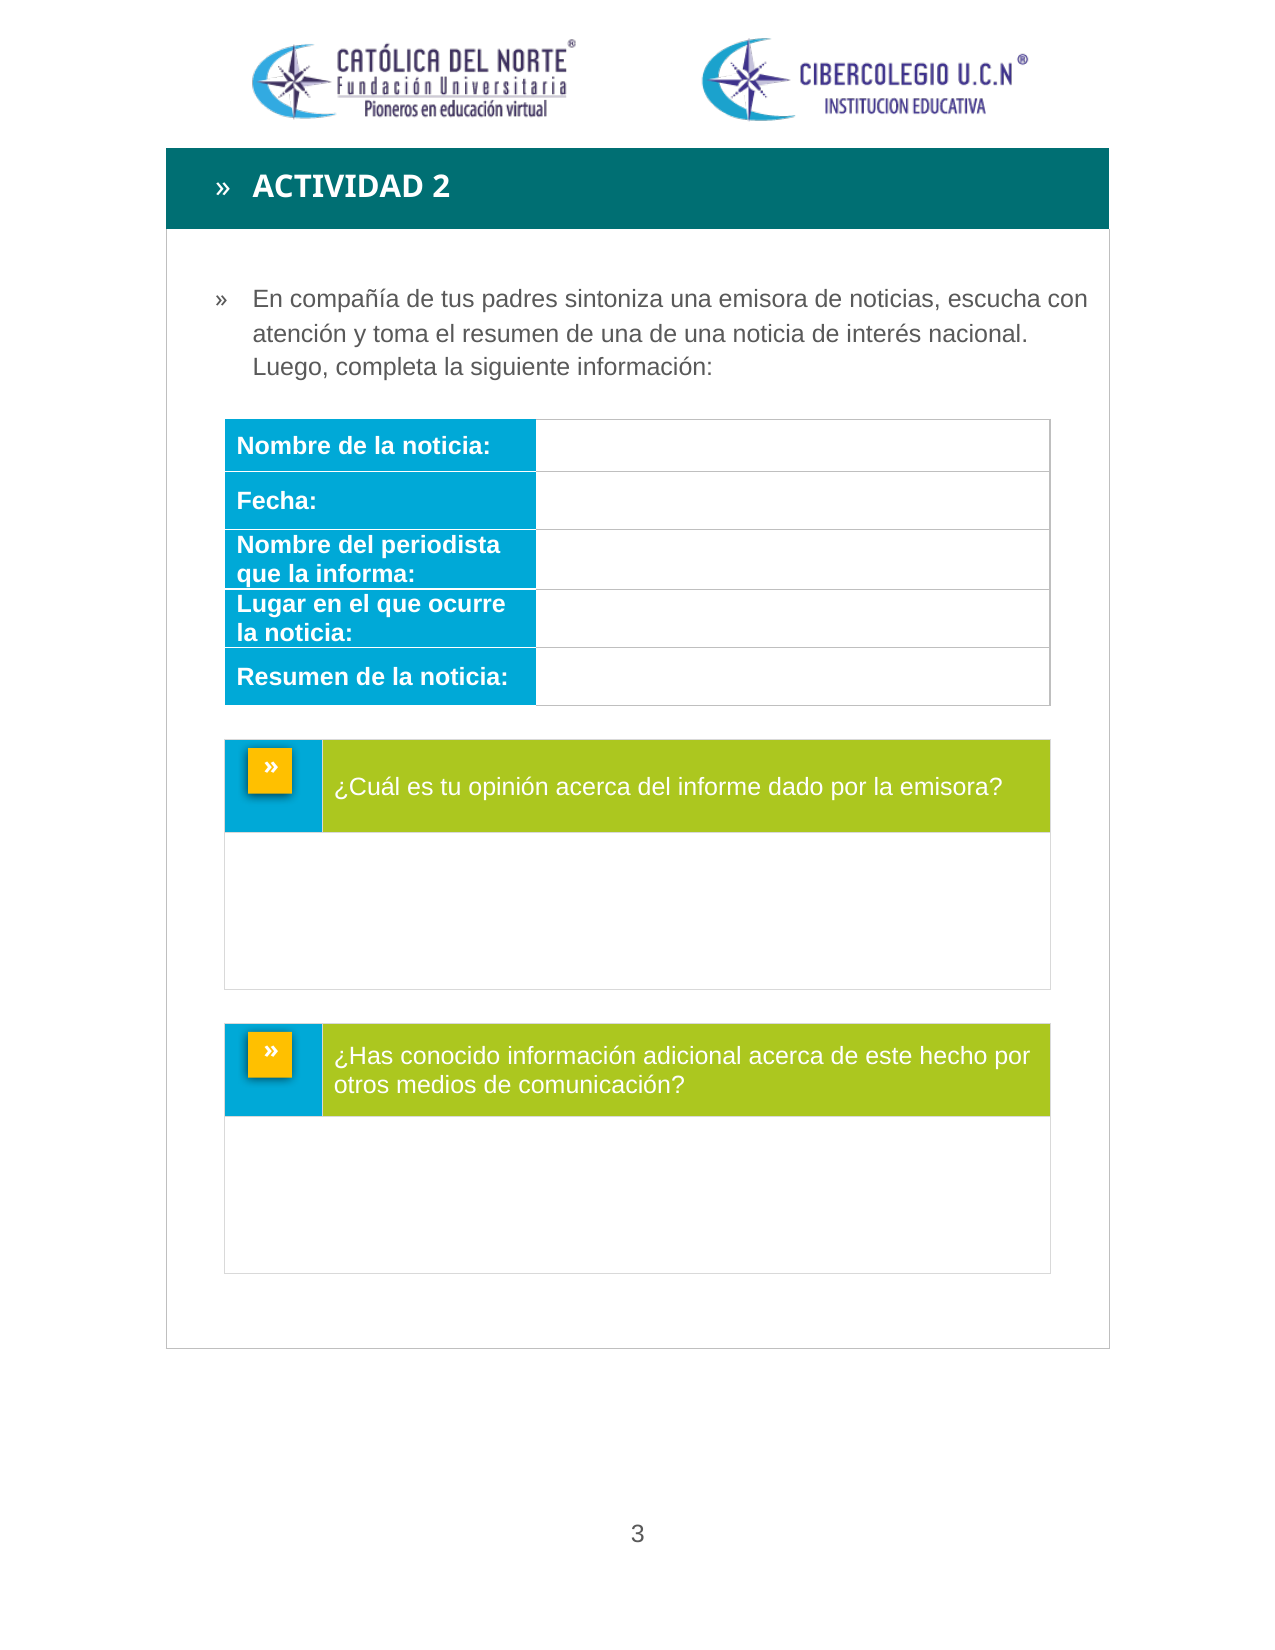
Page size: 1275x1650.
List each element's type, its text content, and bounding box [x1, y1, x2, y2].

picture [212, 22, 615, 135]
table_cell En compañía de tus padres sintoniza una emisora de noticias, escucha con atención y toma el resumen de una de una noticia de interés nacional. Luego, completa la siguiente información: [167, 229, 1109, 1348]
picture [672, 25, 1057, 133]
table_header ACTIVIDAD 2 [166, 148, 1109, 229]
